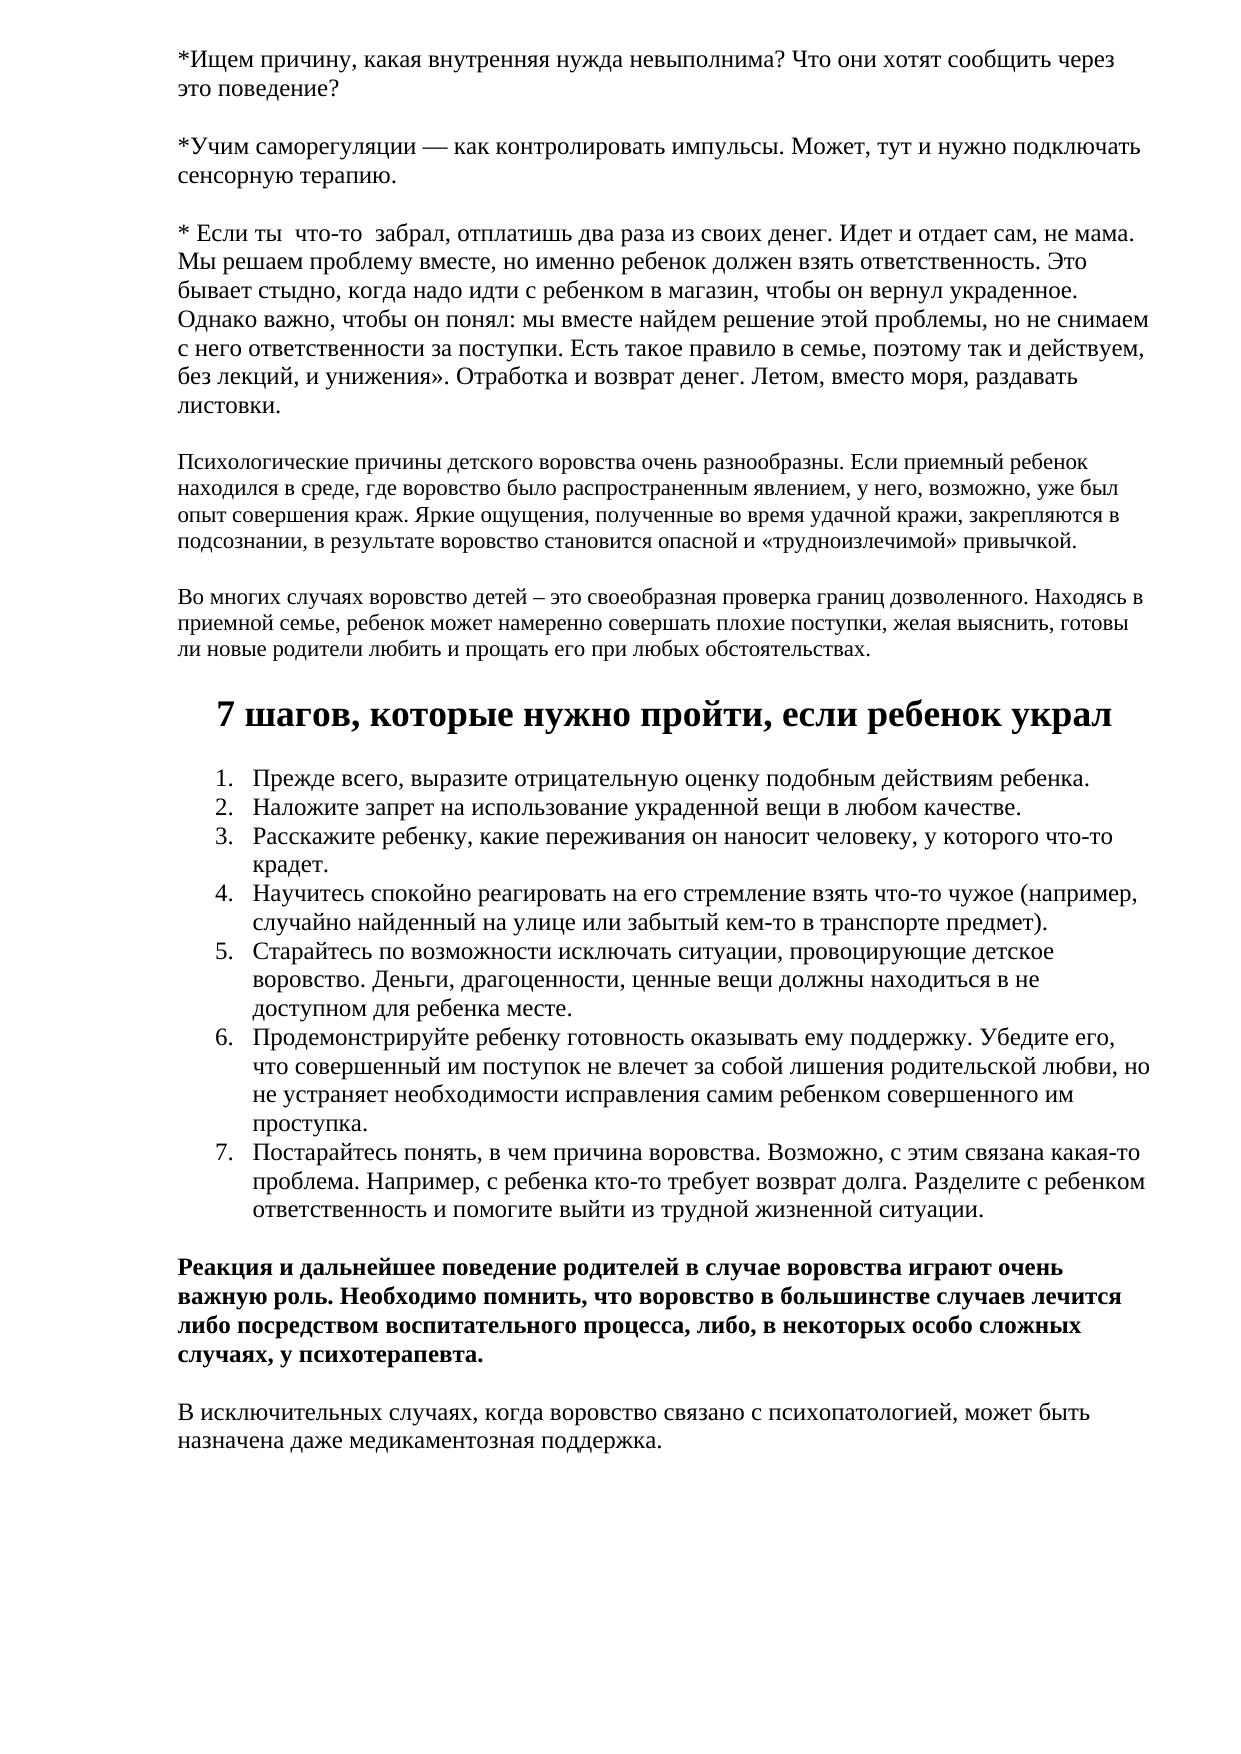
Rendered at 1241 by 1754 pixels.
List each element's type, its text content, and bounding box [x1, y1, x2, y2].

text Реакция и дальнейшее поведение родителей в случае воровства играют очень важную роль. Необходимо помнить, что воровство в большинстве случаев лечится либо посредством воспитательного процесса, либо, в некоторых особо сложных случаях, у психотерапевта. [177, 1252, 1152, 1367]
list Наложите запрет на использование украденной вещи в любом качестве. [215, 792, 1152, 821]
list Расскажите ребенку, какие переживания он наносит человеку, у которого что-то крадет. [215, 821, 1152, 878]
text Психологические причины детского воровства очень разнообразны. Если приемный ребенок находился в среде, где воровство было распространенным явлением, у него, возможно, уже был опыт совершения краж. Яркие ощущения, полученные во время удачной кражи, закрепляются в подсознании, в результате воровство становится опасной и «трудноизлечимой» привычкой. [177, 448, 1152, 553]
text В исключительных случаях, когда воровство связано с психопатологией, может быть назначена даже медикаментозная поддержка. [177, 1397, 1152, 1454]
list Прежде всего, выразите отрицательную оценку подобным действиям ребенка. [215, 763, 1152, 792]
text *Учим саморегуляции — как контролировать импульсы. Может, тут и нужно подключать сенсорную терапию. [177, 131, 1152, 188]
text * Если ты что-то забрал, отплатишь два раза из своих денег. Идет и отдает сам, не мама. Мы решаем проблему вместе, но именно ребенок должен взять ответственность. Это бывает стыдно, когда надо идти с ребенком в магазин, чтобы он вернул украденное. Однако важно, чтобы он понял: мы вместе найдем решение этой проблемы, но не снимаем с него ответственности за поступки. Есть такое правило в семье, поэтому так и действуем, без лекций, и унижения». Отработка и возврат денег. Летом, вместо моря, раздавать листовки. [177, 218, 1152, 419]
text *Ищем причину, какая внутренняя нужда невыполнима? Что они хотят сообщить через это поведение? [177, 44, 1152, 102]
list Старайтесь по возможности исключать ситуации, провоцирующие детское воровство. Деньги, драгоценности, ценные вещи должны находиться в не доступном для ребенка месте. [215, 936, 1152, 1022]
list Продемонстрируйте ребенку готовность оказывать ему поддержку. Убедите его, что совершенный им поступок не влечет за собой лишения родительской любви, но не устраняет необходимости исправления самим ребенком совершенного им проступка. [215, 1022, 1152, 1137]
list Научитесь спокойно реагировать на его стремление взять что-то чужое (например, случайно найденный на улице или забытый кем-то в транспорте предмет). [215, 878, 1152, 936]
list Постарайтесь понять, в чем причина воровства. Возможно, с этим связана какая-то проблема. Например, с ребенка кто-то требует возврат долга. Разделите с ребенком ответственность и помогите выйти из трудной жизненной ситуации. [215, 1137, 1152, 1223]
text 7 шагов, которые нужно пройти, если ребенок украл [177, 691, 1152, 734]
text Во многих случаях воровство детей – это своеобразная проверка границ дозволенного. Находясь в приемной семье, ребенок может намеренно совершать плохие поступки, желая выяснить, готовы ли новые родители любить и прощать его при любых обстоятельствах. [177, 583, 1152, 662]
